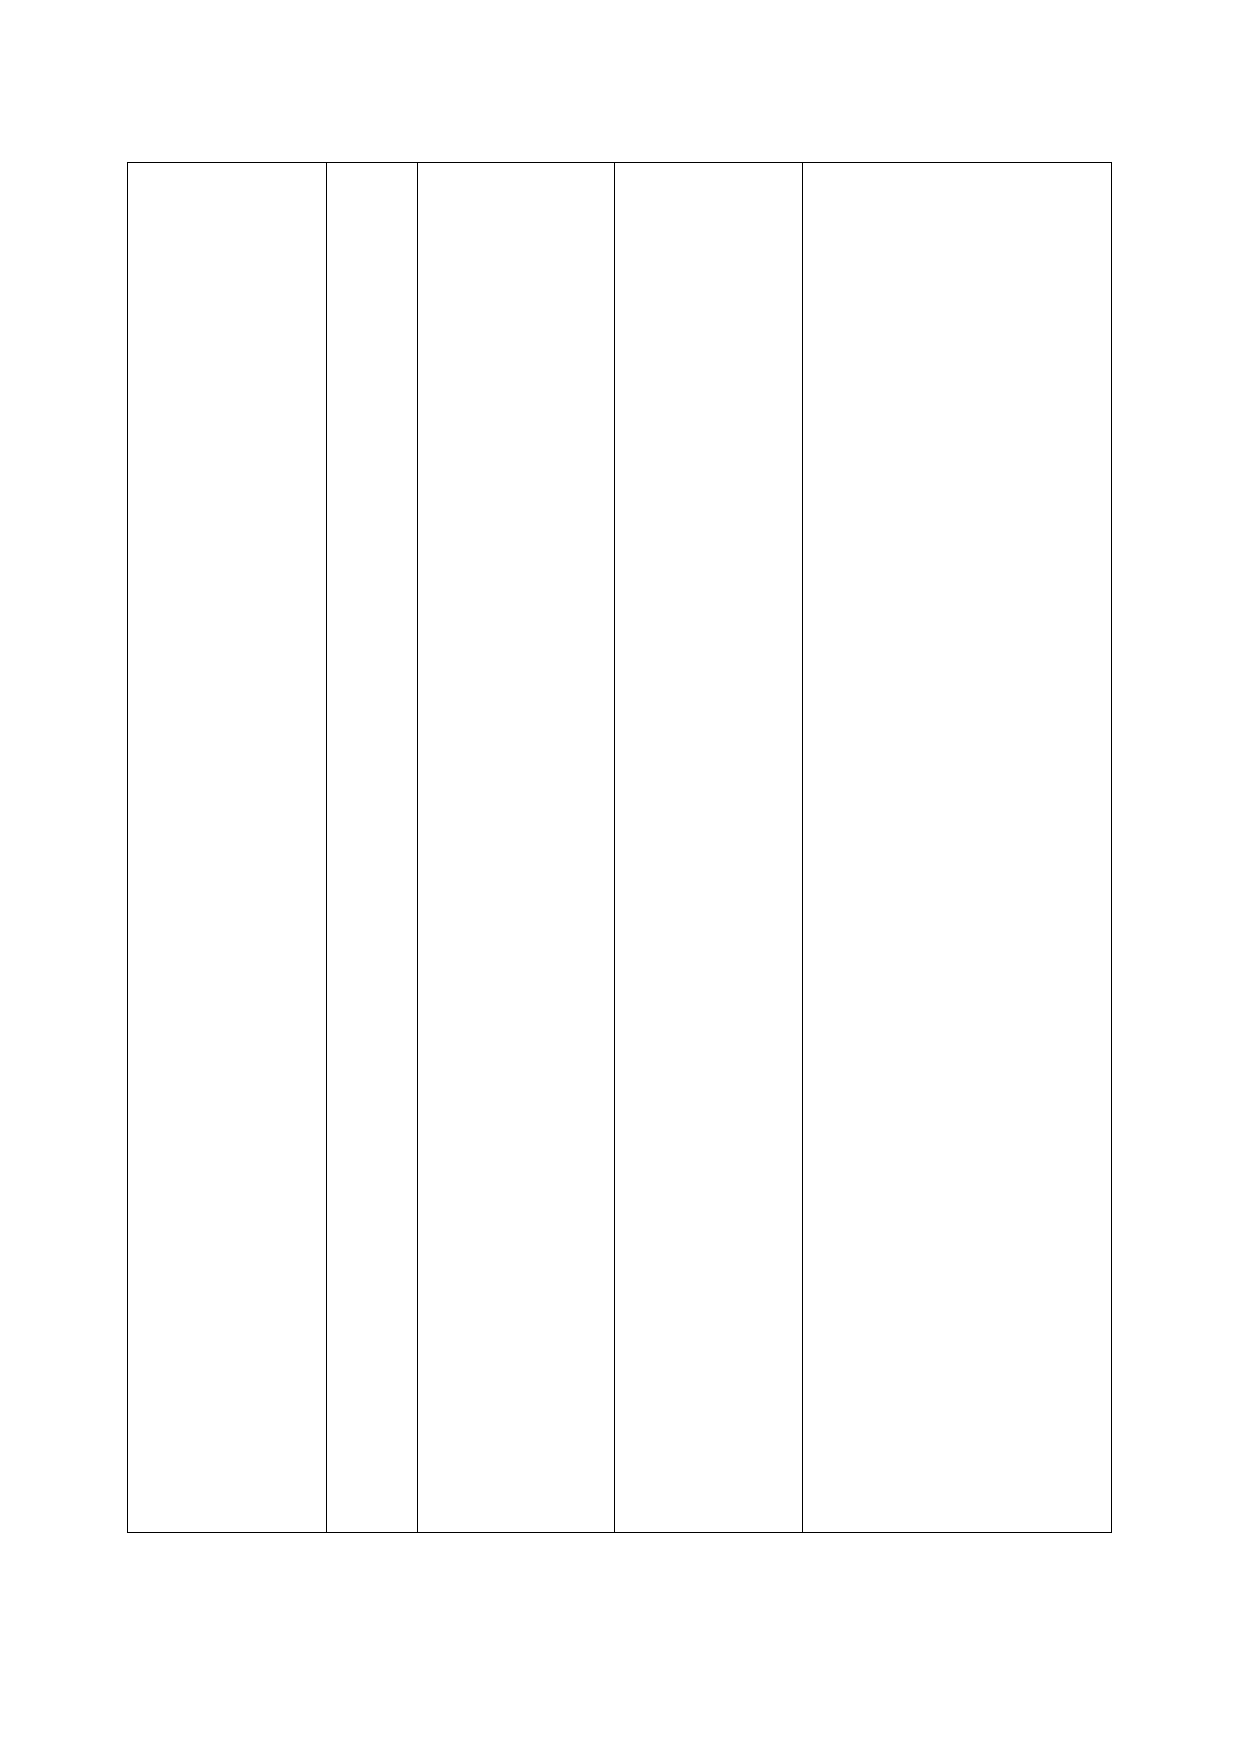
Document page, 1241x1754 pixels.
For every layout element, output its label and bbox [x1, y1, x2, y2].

table_cell [128, 163, 326, 1532]
table_cell [418, 163, 614, 1532]
table_cell [615, 163, 802, 1532]
table_cell [803, 163, 1111, 1532]
table_cell [327, 163, 417, 1532]
